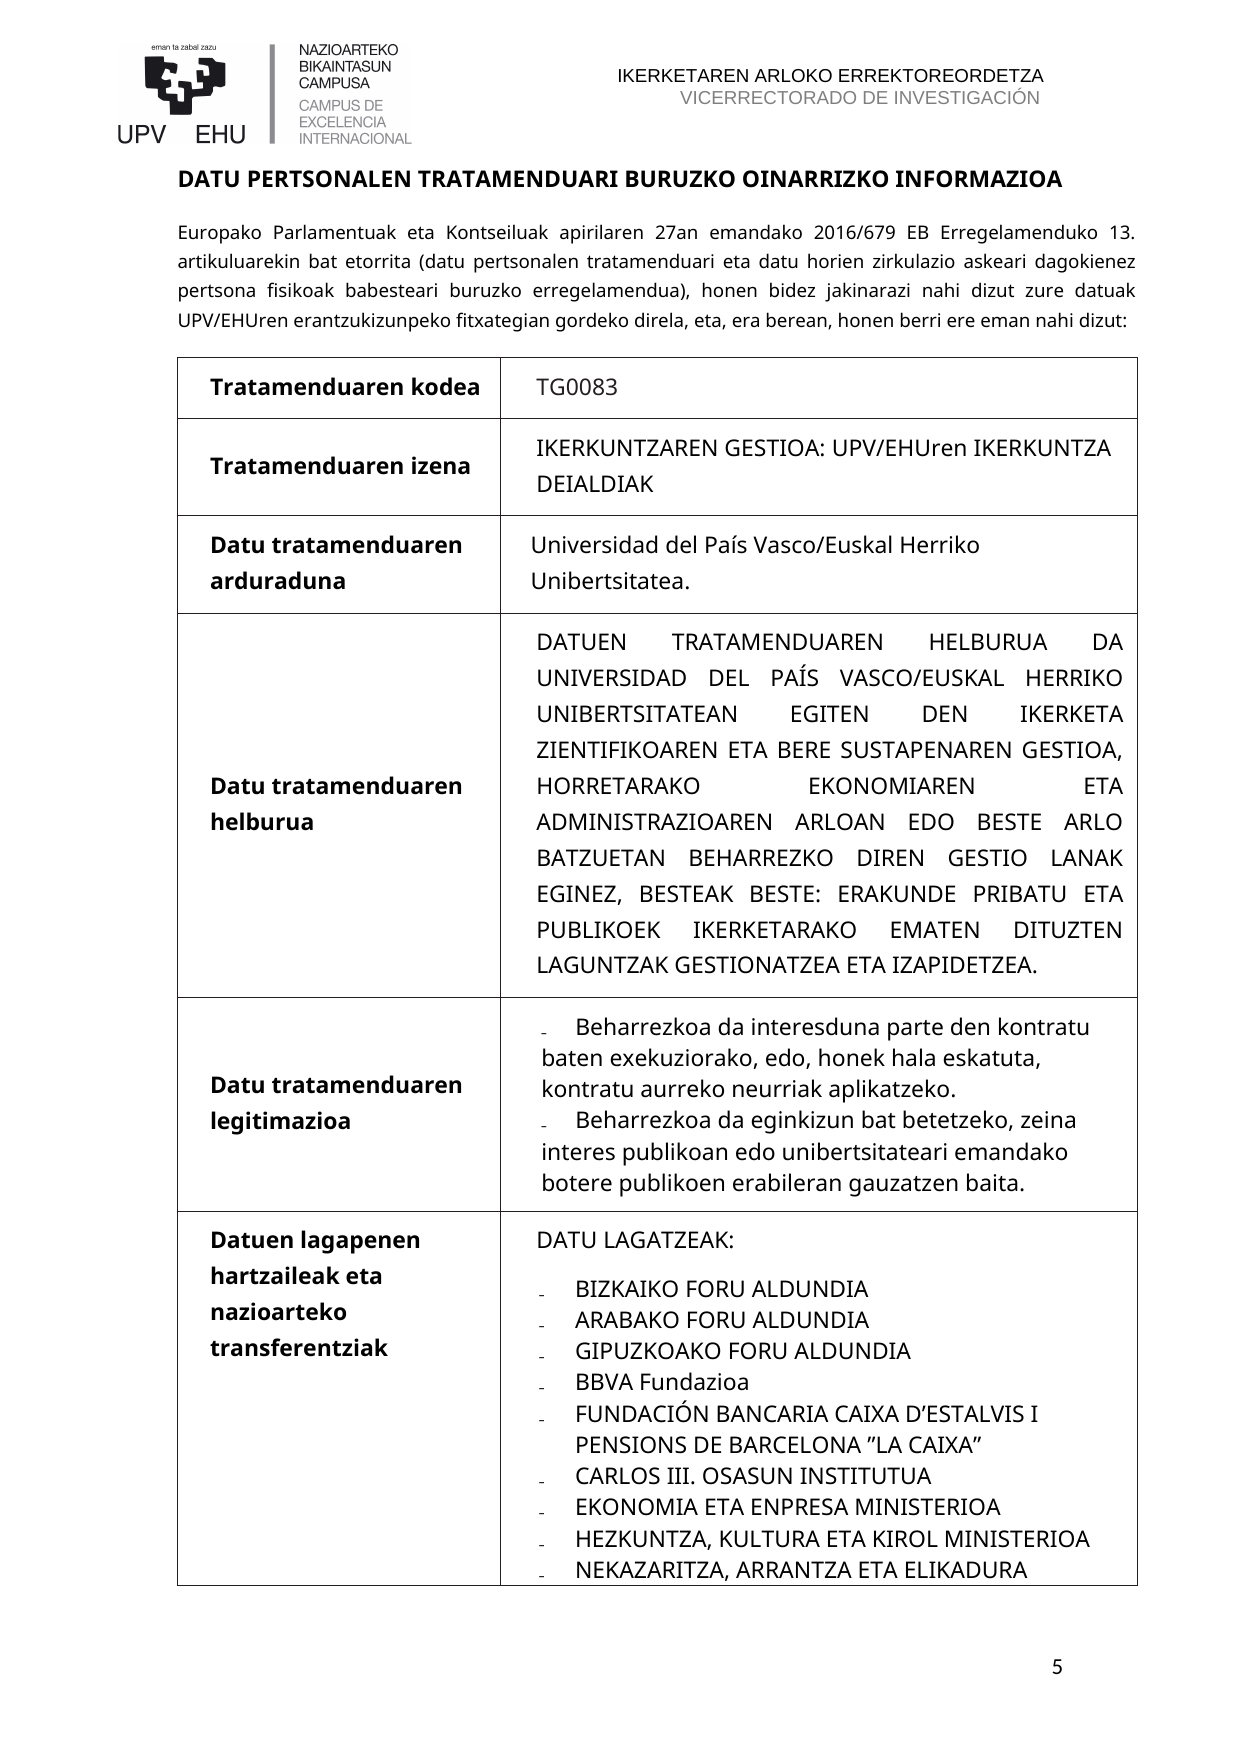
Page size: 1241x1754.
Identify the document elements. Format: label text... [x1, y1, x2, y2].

table_header TG0083 [501, 358, 1137, 418]
table_cell Tratamenduaren izena [178, 419, 500, 515]
table_header Tratamenduaren kodea [178, 358, 500, 418]
picture [118, 44, 412, 144]
table_cell Datu tratamenduaren arduraduna [178, 516, 500, 612]
table_cell Datu tratamenduaren helburua [178, 614, 500, 997]
text DATU PERTSONALEN TRATAMENDUARI BURUZKO OINARRIZKO INFORMAZIOA [177, 162, 1137, 194]
table_cell Datuen lagapenen hartzaileak eta nazioarteko transferentziak [178, 1212, 500, 1585]
table_cell DATUEN TRATAMENDUAREN HELBURUA DA UNIVERSIDAD DEL PAÍS VASCO/EUSKAL HERRIKO UNIBERTSITATEAN EGITEN DEN IKERKETA ZIENTIFIKOAREN ETA BERE SUSTAPENAREN GESTIOA, HORRETARAKO EKONOMIAREN ETA ADMINISTRAZIOAREN ARLOAN EDO BESTE ARLO BATZUETAN BEHARREZKO DIREN GESTIO LANAK EGINEZ, BESTEAK BESTE: ERAKUNDE PRIBATU ETA PUBLIKOEK IKERKETARAKO EMATEN DITUZTEN LAGUNTZAK GESTIONATZEA ETA IZAPIDETZEA. [501, 614, 1137, 997]
table_cell Beharrezkoa da interesduna parte den kontratu baten exekuziorako, edo, honek hala eskatuta, kontratu aurreko neurriak aplikatzeko. Beharrezkoa da eginkizun bat betetzeko, zeina interes publikoan edo unibertsitateari emandako botere publikoen erabileran gauzatzen baita. [501, 998, 1137, 1211]
text Europako Parlamentuak eta Kontseiluak apirilaren 27an emandako 2016/679 EB Erregelamenduko 13. artikuluarekin bat etorrita (datu pertsonalen tratamenduari eta datu horien zirkulazio askeari dagokienez pertsona fisikoak babesteari buruzko erregelamendua), honen bidez jakinarazi nahi dizut zure datuak UPV/EHUren erantzukizunpeko fitxategian gordeko direla, eta, era berean, honen berri ere eman nahi dizut: [177, 219, 1137, 333]
table_cell IKERKUNTZAREN GESTIOA: UPV/EHUren IKERKUNTZA DEIALDIAK [501, 419, 1137, 515]
table_cell Universidad del País Vasco/Euskal Herriko Unibertsitatea. [501, 516, 1137, 612]
table_cell Datu tratamenduaren legitimazioa [178, 998, 500, 1211]
